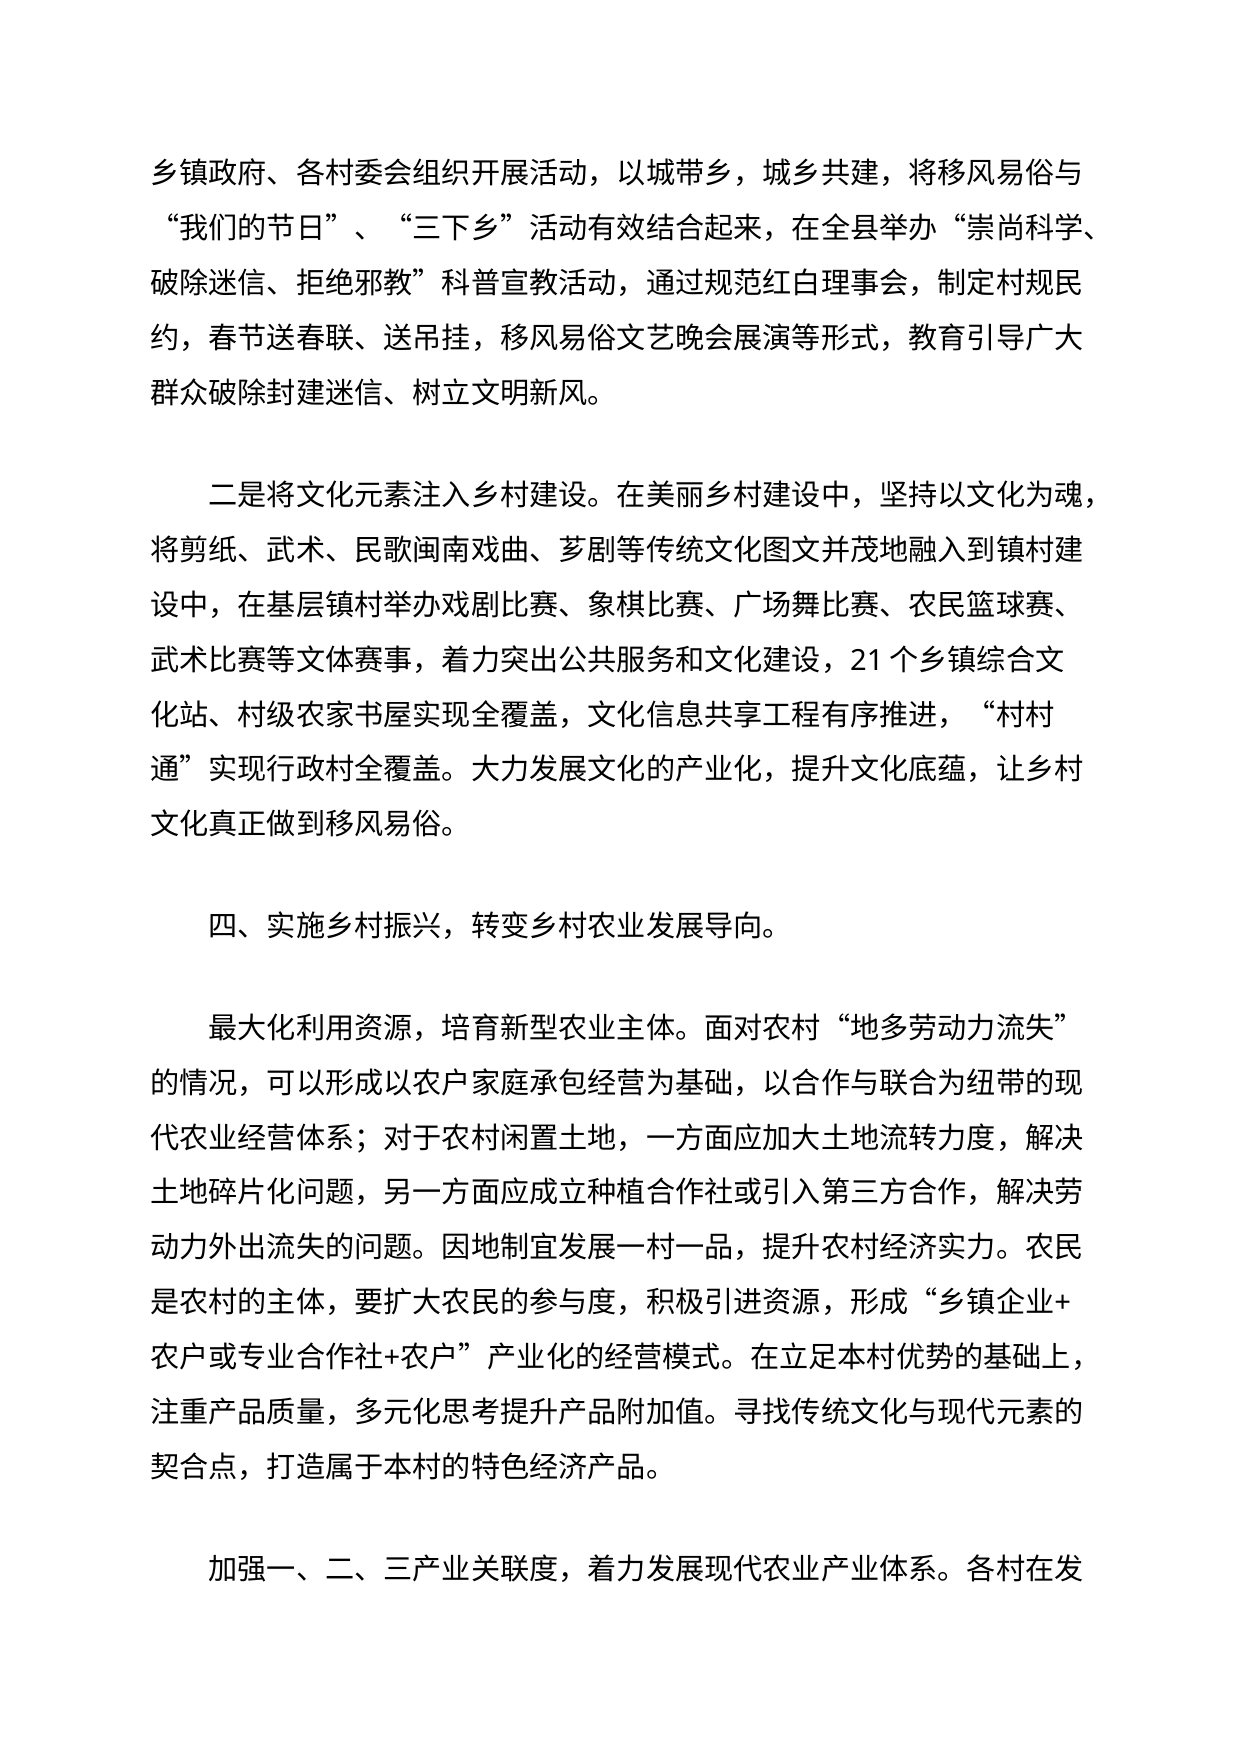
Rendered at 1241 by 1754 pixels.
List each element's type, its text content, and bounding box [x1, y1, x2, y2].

text 二是将文化元素注入乡村建设。在美丽乡村建设中，坚持以文化为魂，将剪纸、武术、民歌闽南戏曲、芗剧等传统文化图文并茂地融入到镇村建设中，在基层镇村举办戏剧比赛、象棋比赛、广场舞比赛、农民篮球赛、武术比赛等文体赛事，着力突出公共服务和文化建设，21个乡镇综合文化站、村级农家书屋实现全覆盖，文化信息共享工程有序推进，“村村通”实现行政村全覆盖。大力发展文化的产业化，提升文化底蕴，让乡村文化真正做到移风易俗。 [150, 471, 1090, 843]
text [150, 1546, 1090, 1588]
text 四、实施乡村振兴，转变乡村农业发展导向。 [150, 903, 1090, 945]
text 最大化利用资源，培育新型农业主体。面对农村“地多劳动力流失”的情况，可以形成以农户家庭承包经营为基础，以合作与联合为纽带的现代农业经营体系；对于农村闲置土地，一方面应加大土地流转力度，解决土地碎片化问题，另一方面应成立种植合作社或引入第三方合作，解决劳动力外出流失的问题。因地制宜发展一村一品，提升农村经济实力。农民是农村的主体，要扩大农民的参与度，积极引进资源，形成“乡镇企业+农户或专业合作社+农户”产业化的经营模式。在立足本村优势的基础上，注重产品质量，多元化思考提升产品附加值。寻找传统文化与现代元素的契合点，打造属于本村的特色经济产品。 [150, 1004, 1090, 1486]
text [150, 150, 1090, 412]
